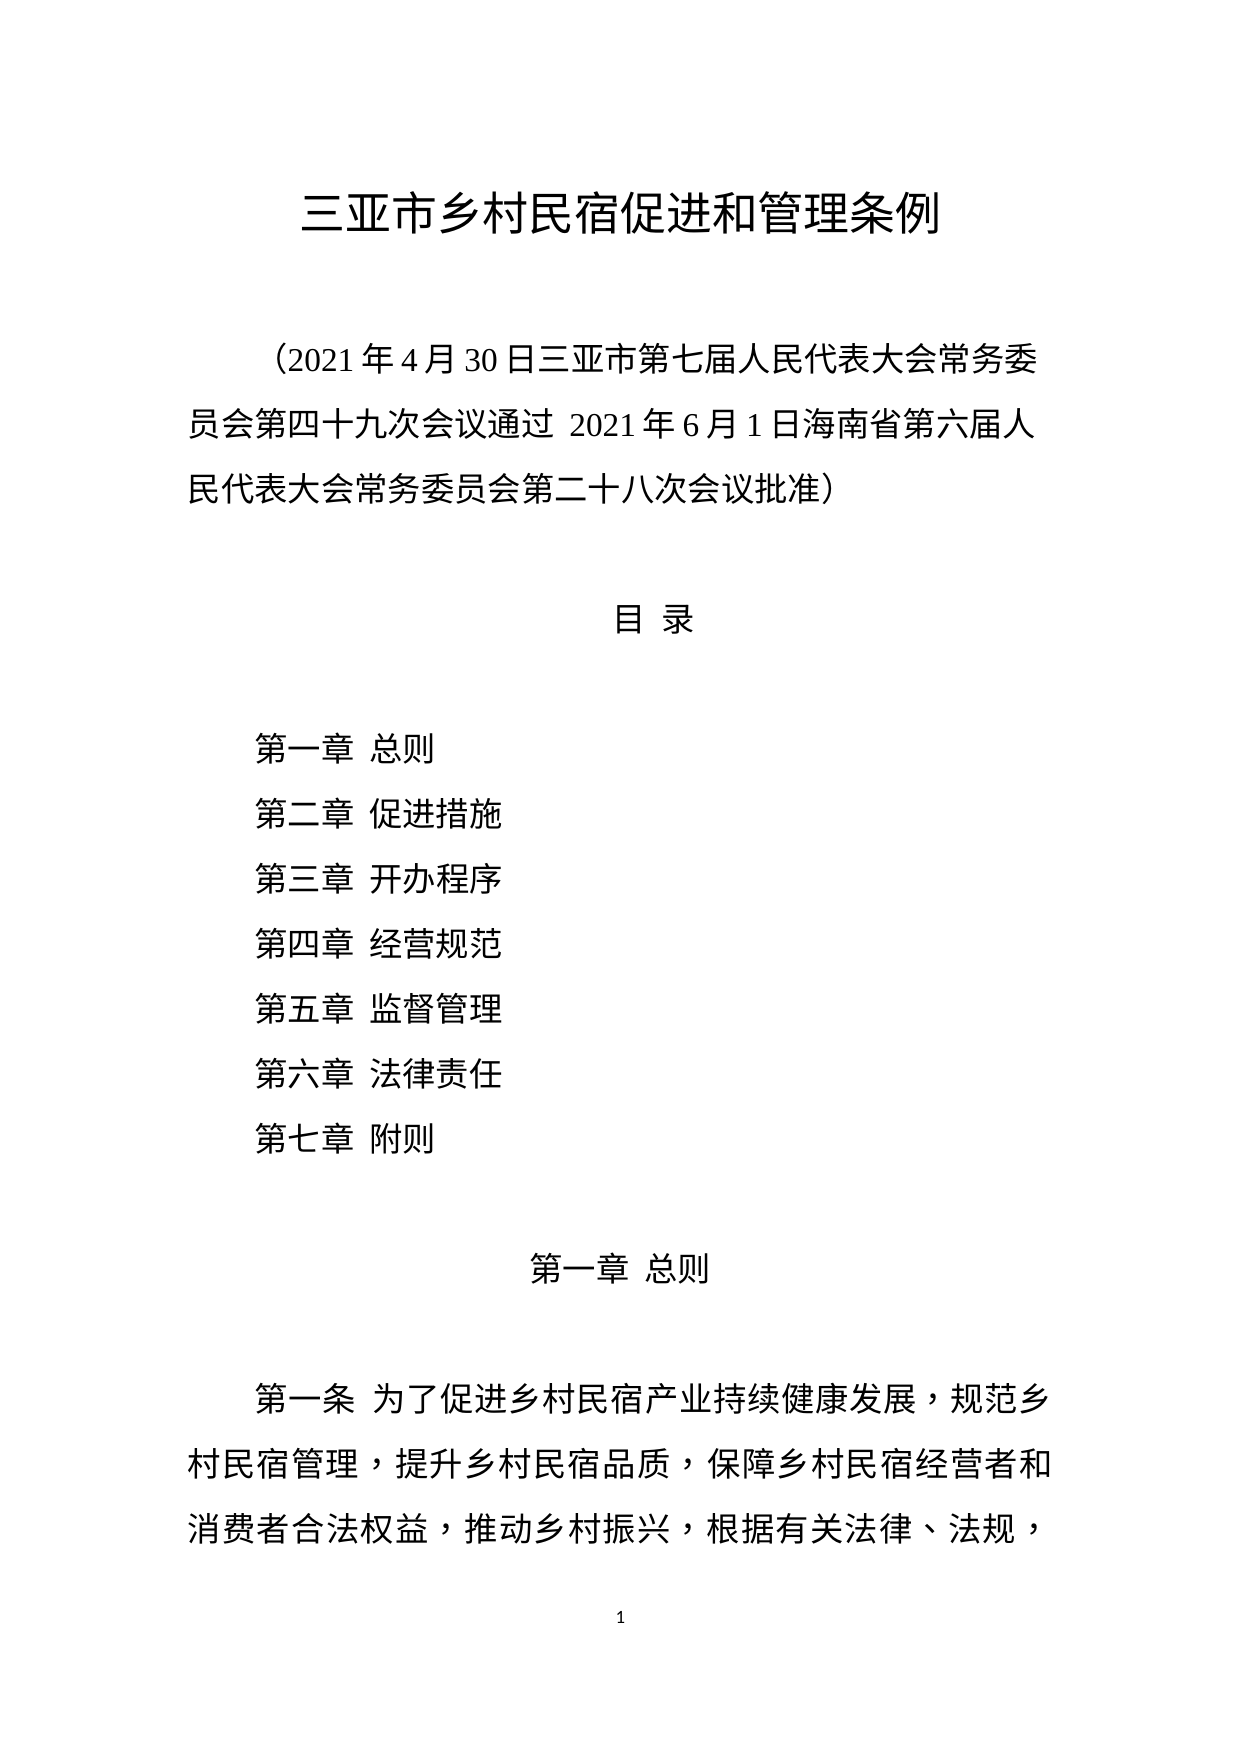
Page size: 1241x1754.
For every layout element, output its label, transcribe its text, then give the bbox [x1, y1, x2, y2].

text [187, 1364, 1053, 1559]
text 目 录 [187, 584, 1053, 649]
text 第三章 开办程序 [187, 844, 1053, 909]
text 三亚市乡村民宿促进和管理条例 [187, 162, 1053, 259]
text 第六章 法律责任 [187, 1039, 1053, 1104]
text 第二章 促进措施 [187, 779, 1053, 844]
text 第一章 总则 [187, 714, 1053, 779]
text 第四章 经营规范 [187, 909, 1053, 974]
text （2021年4月30日三亚市第七届人民代表大会常务委员会第四十九次会议通过 2021年6月1日海南省第六届人民代表大会常务委员会第二十八次会议批准） [187, 324, 1053, 519]
text 第一章 总则 [187, 1234, 1053, 1299]
text 第七章 附则 [187, 1104, 1053, 1169]
text 第五章 监督管理 [187, 974, 1053, 1039]
